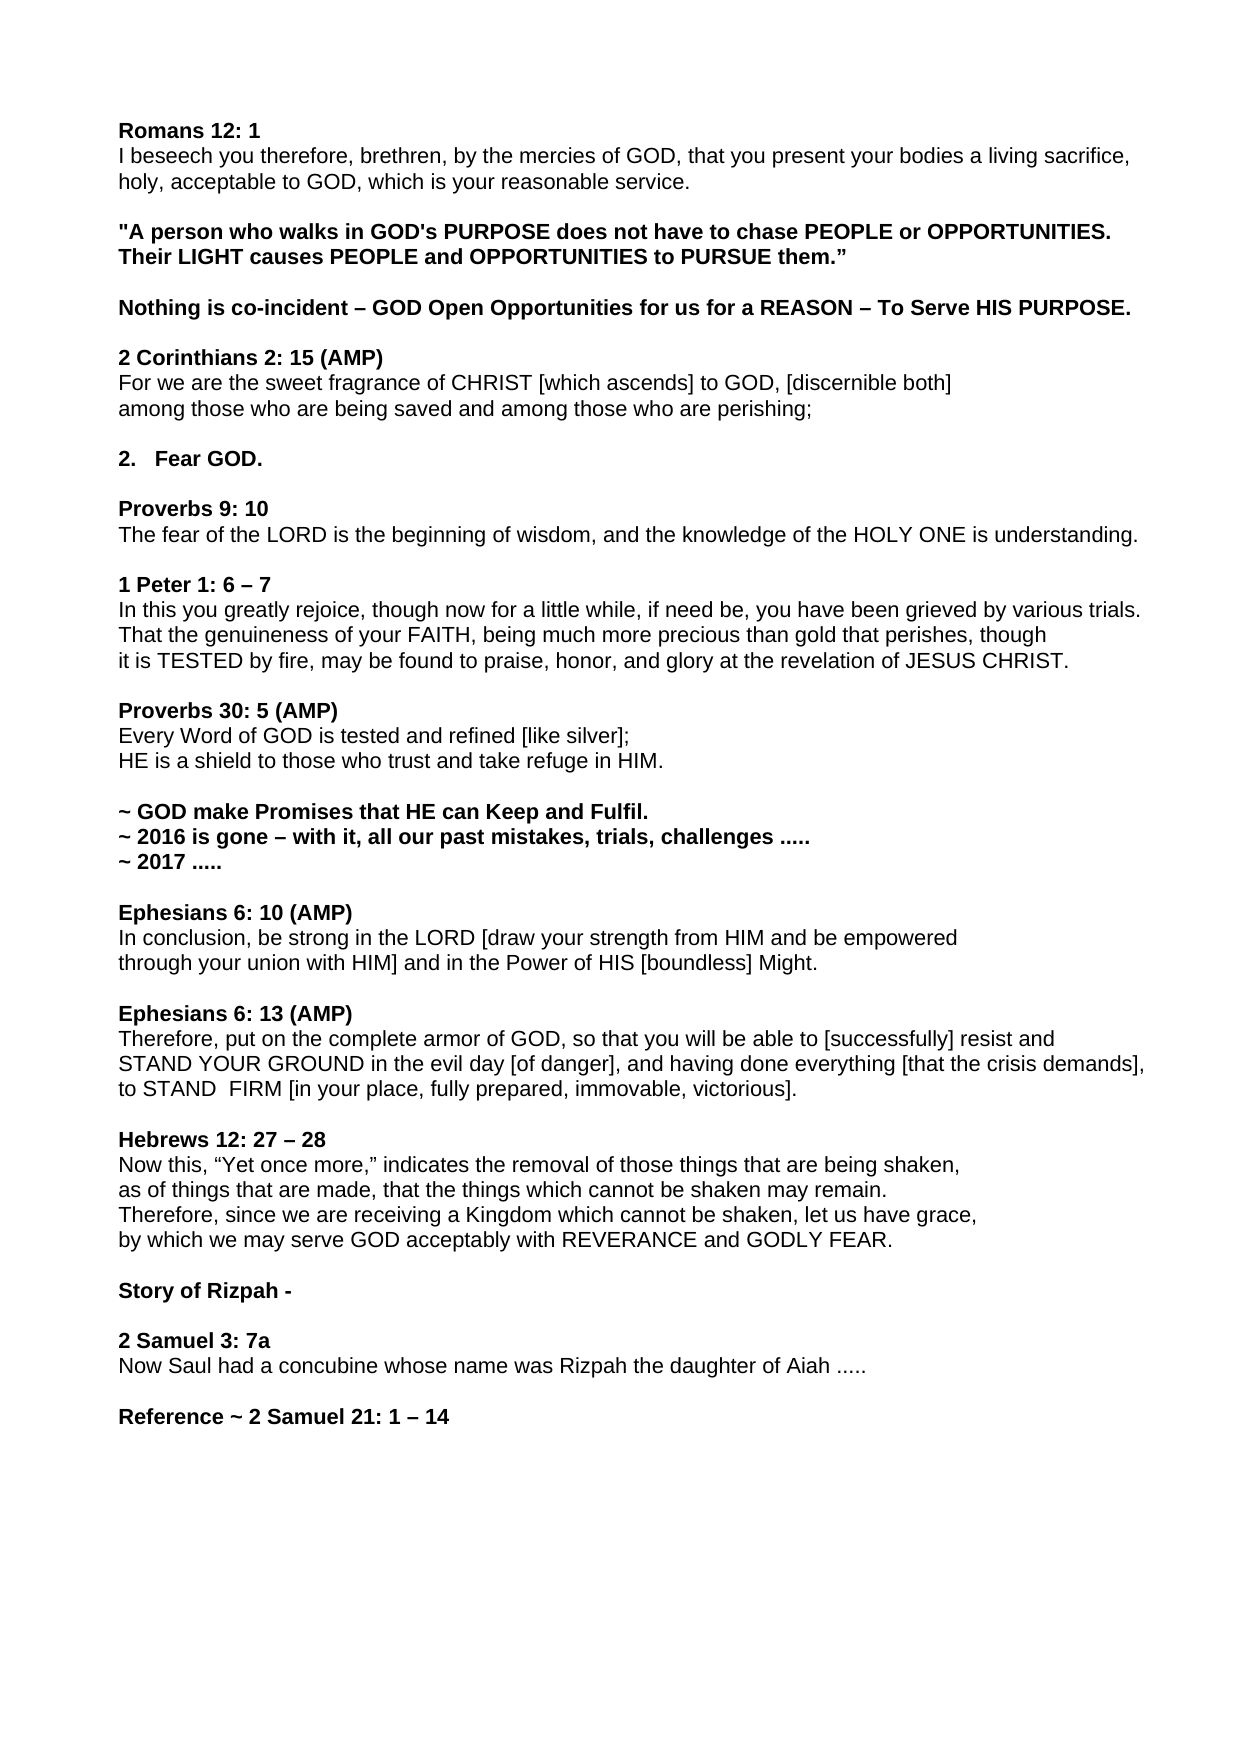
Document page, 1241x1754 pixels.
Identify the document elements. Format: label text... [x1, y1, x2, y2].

text ~ GOD make Promises that HE can Keep and Fulfil. [118, 799, 1152, 824]
text Nothing is co-incident – GOD Open Opportunities for us for a REASON – To Serve HIS PURPOSE. [118, 294, 1152, 320]
text Every Word of GOD is tested and refined [like silver]; [118, 723, 1152, 748]
text Now Saul had a concubine whose name was Rizpah the daughter of Aiah ..... [118, 1353, 1152, 1378]
text The fear of the LORD is the beginning of wisdom, and the knowledge of the HOLY ONE is understanding. [118, 521, 1152, 547]
text Story of Rizpah - [118, 1278, 1152, 1303]
text Proverbs 30: 5 (AMP) [118, 698, 1152, 723]
text Proverbs 9: 10 [118, 496, 1152, 521]
text 2. Fear GOD. [118, 446, 1152, 471]
text Now this, “Yet once more,” indicates the removal of those things that are being shaken, [118, 1152, 1152, 1177]
text through your union with HIM] and in the Power of HIS [boundless] Might. [118, 950, 1152, 975]
text For we are the sweet fragrance of CHRIST [which ascends] to GOD, [discernible both] [118, 370, 1152, 395]
text it is TESTED by fire, may be found to praise, honor, and glory at the revelation of JESUS CHRIST. [118, 647, 1152, 673]
text Romans 12: 1 [118, 118, 1152, 143]
text Therefore, since we are receiving a Kingdom which cannot be shaken, let us have grace, [118, 1202, 1152, 1227]
text 1 Peter 1: 6 – 7 [118, 572, 1152, 597]
text "A person who walks in GOD's PURPOSE does not have to chase PEOPLE or OPPORTUNITIES. Their LIGHT causes PEOPLE and OPPORTUNITIES to PURSUE them.” [118, 219, 1152, 269]
text Therefore, put on the complete armor of GOD, so that you will be able to [successfully] resist and [118, 1026, 1152, 1051]
text I beseech you therefore, brethren, by the mercies of GOD, that you present your bodies a living sacrifice, holy, acceptable to GOD, which is your reasonable service. [118, 143, 1152, 194]
text That the genuineness of your FAITH, being much more precious than gold that perishes, though [118, 622, 1152, 647]
text ~ 2017 ..... [118, 849, 1152, 874]
text STAND YOUR GROUND in the evil day [of danger], and having done everything [that the crisis demands], to STAND FIRM [in your place, fully prepared, immovable, victorious]. [118, 1051, 1152, 1101]
text ~ 2016 is gone – with it, all our past mistakes, trials, challenges ..... [118, 824, 1152, 849]
text Ephesians 6: 13 (AMP) [118, 1000, 1152, 1026]
text HE is a shield to those who trust and take refuge in HIM. [118, 748, 1152, 773]
text Ephesians 6: 10 (AMP) [118, 899, 1152, 925]
text 2 Samuel 3: 7a [118, 1328, 1152, 1353]
text among those who are being saved and among those who are perishing; [118, 395, 1152, 421]
text Reference ~ 2 Samuel 21: 1 – 14 [118, 1404, 1152, 1429]
text In conclusion, be strong in the LORD [draw your strength from HIM and be empowered [118, 925, 1152, 950]
text Hebrews 12: 27 – 28 [118, 1126, 1152, 1152]
text In this you greatly rejoice, though now for a little while, if need be, you have been grieved by various trials. [118, 597, 1152, 622]
text 2 Corinthians 2: 15 (AMP) [118, 345, 1152, 370]
text by which we may serve GOD acceptably with REVERANCE and GODLY FEAR. [118, 1227, 1152, 1252]
text as of things that are made, that the things which cannot be shaken may remain. [118, 1177, 1152, 1202]
